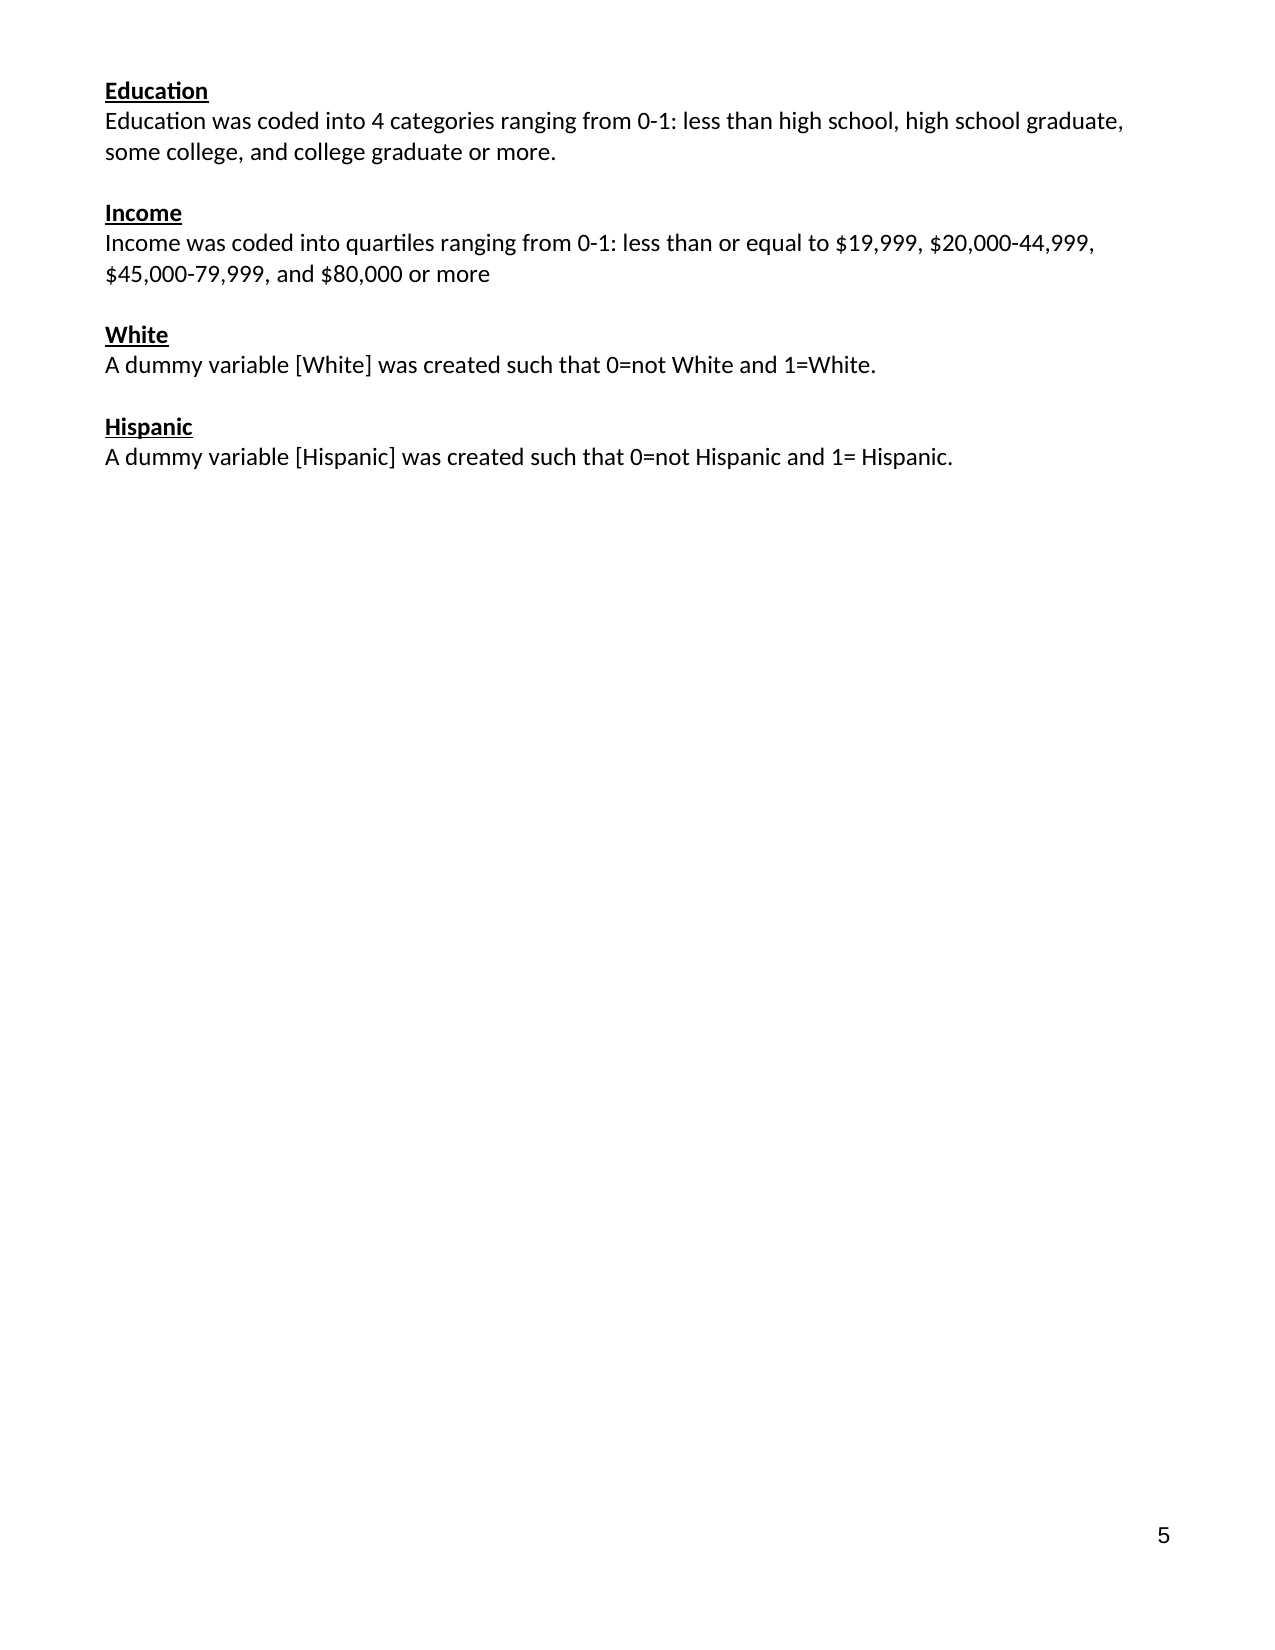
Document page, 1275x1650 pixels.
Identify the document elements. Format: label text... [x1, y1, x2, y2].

text Income was coded into quartiles ranging from 0-1: less than or equal to $19,999, $20,000-44,999, $45,000-79,999, and $80,000 or more [105, 228, 1170, 289]
text Education was coded into 4 categories ranging from 0-1: less than high school, high school graduate, some college, and college graduate or more. [105, 106, 1170, 167]
text Income [105, 197, 1170, 228]
text A dummy variable [White] was created such that 0=not White and 1=White. [105, 350, 1170, 380]
text White [105, 319, 1170, 350]
text Hispanic [105, 411, 1170, 441]
text A dummy variable [Hispanic] was created such that 0=not Hispanic and 1= Hispanic. [105, 441, 1170, 472]
text Education [105, 75, 1170, 106]
